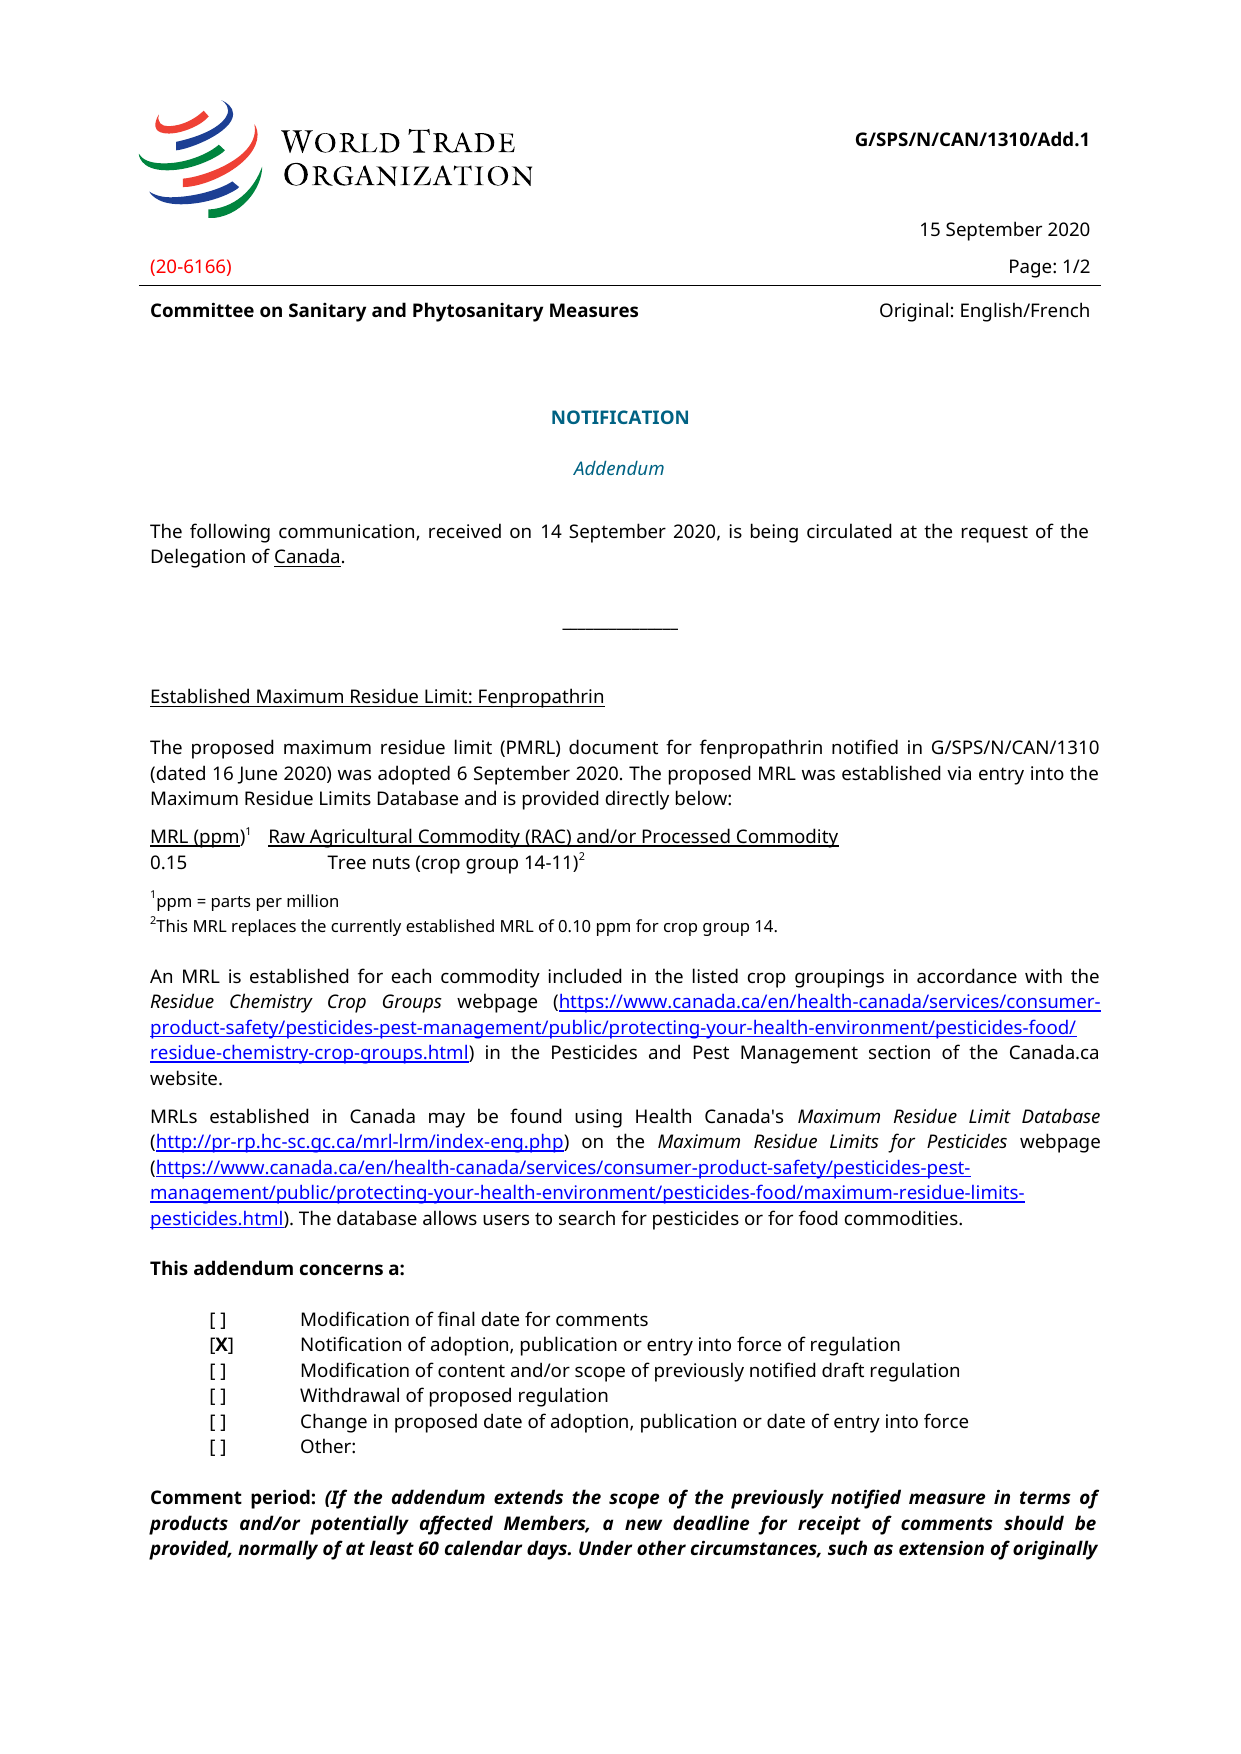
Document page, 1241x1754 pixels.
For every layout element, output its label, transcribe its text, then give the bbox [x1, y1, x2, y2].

text The following communication, received on 14 September 2020, is being circulated at the request of the Delegation of Canada. [150, 518, 1090, 569]
table_cell [ ] Modification of final date for comments [150, 1306, 1113, 1332]
table_cell [ ] Modification of content and/or scope of previously notified draft regulation [150, 1357, 1113, 1383]
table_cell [150, 1484, 1113, 1561]
title Addendum [150, 455, 1090, 481]
title NOTIFICATION [150, 405, 1090, 430]
table_header Established Maximum Residue Limit: Fenpropathrin [150, 684, 1113, 734]
table_cell This addendum concerns a: [150, 1256, 1113, 1306]
table_cell [ ] Change in proposed date of adoption, publication or date of entry into force [150, 1408, 1113, 1434]
text _______________ [150, 607, 1090, 633]
table_cell [X] Notification of adoption, publication or entry into force of regulation [150, 1332, 1113, 1357]
table_cell [ ] Other: [150, 1434, 1113, 1484]
table_cell [ ] Withdrawal of proposed regulation [150, 1383, 1113, 1408]
table_cell The proposed maximum residue limit (PMRL) document for fenpropathrin notified in G/SPS/N/CAN/1310 (dated 16 June 2020) was adopted 6 September 2020. The proposed MRL was established via entry into the Maximum Residue Limits Database and is provided directly below: MRL (ppm)1 Raw Agricultural Commodity (RAC) and/or Processed Commodity 0.15 Tree nuts (crop group 14-11)2 1ppm = parts per million 2This MRL replaces the currently established MRL of 0.10 ppm for crop group 14. An MRL is established for each commodity included in the listed crop groupings in accordance with the Residue Chemistry Crop Groups webpage (https://www.canada.ca/en/health-canada/services/consumer-product-safety/pesticides-pest-management/public/protecting-your-health-environment/pesticides-food/residue-chemistry-crop-groups.html) in the Pesticides and Pest Management section of the Canada.ca website. MRLs established in Canada may be found using Health Canada's Maximum Residue Limit Database (http://pr-rp.hc-sc.gc.ca/mrl-lrm/index-eng.php) on the Maximum Residue Limits for Pesticides webpage (https://www.canada.ca/en/health-canada/services/consumer-product-safety/pesticides-pest-management/public/protecting-your-health-environment/pesticides-food/maximum-residue-limits-pesticides.html). The database allows users to search for pesticides or for food commodities. [150, 734, 1113, 1256]
